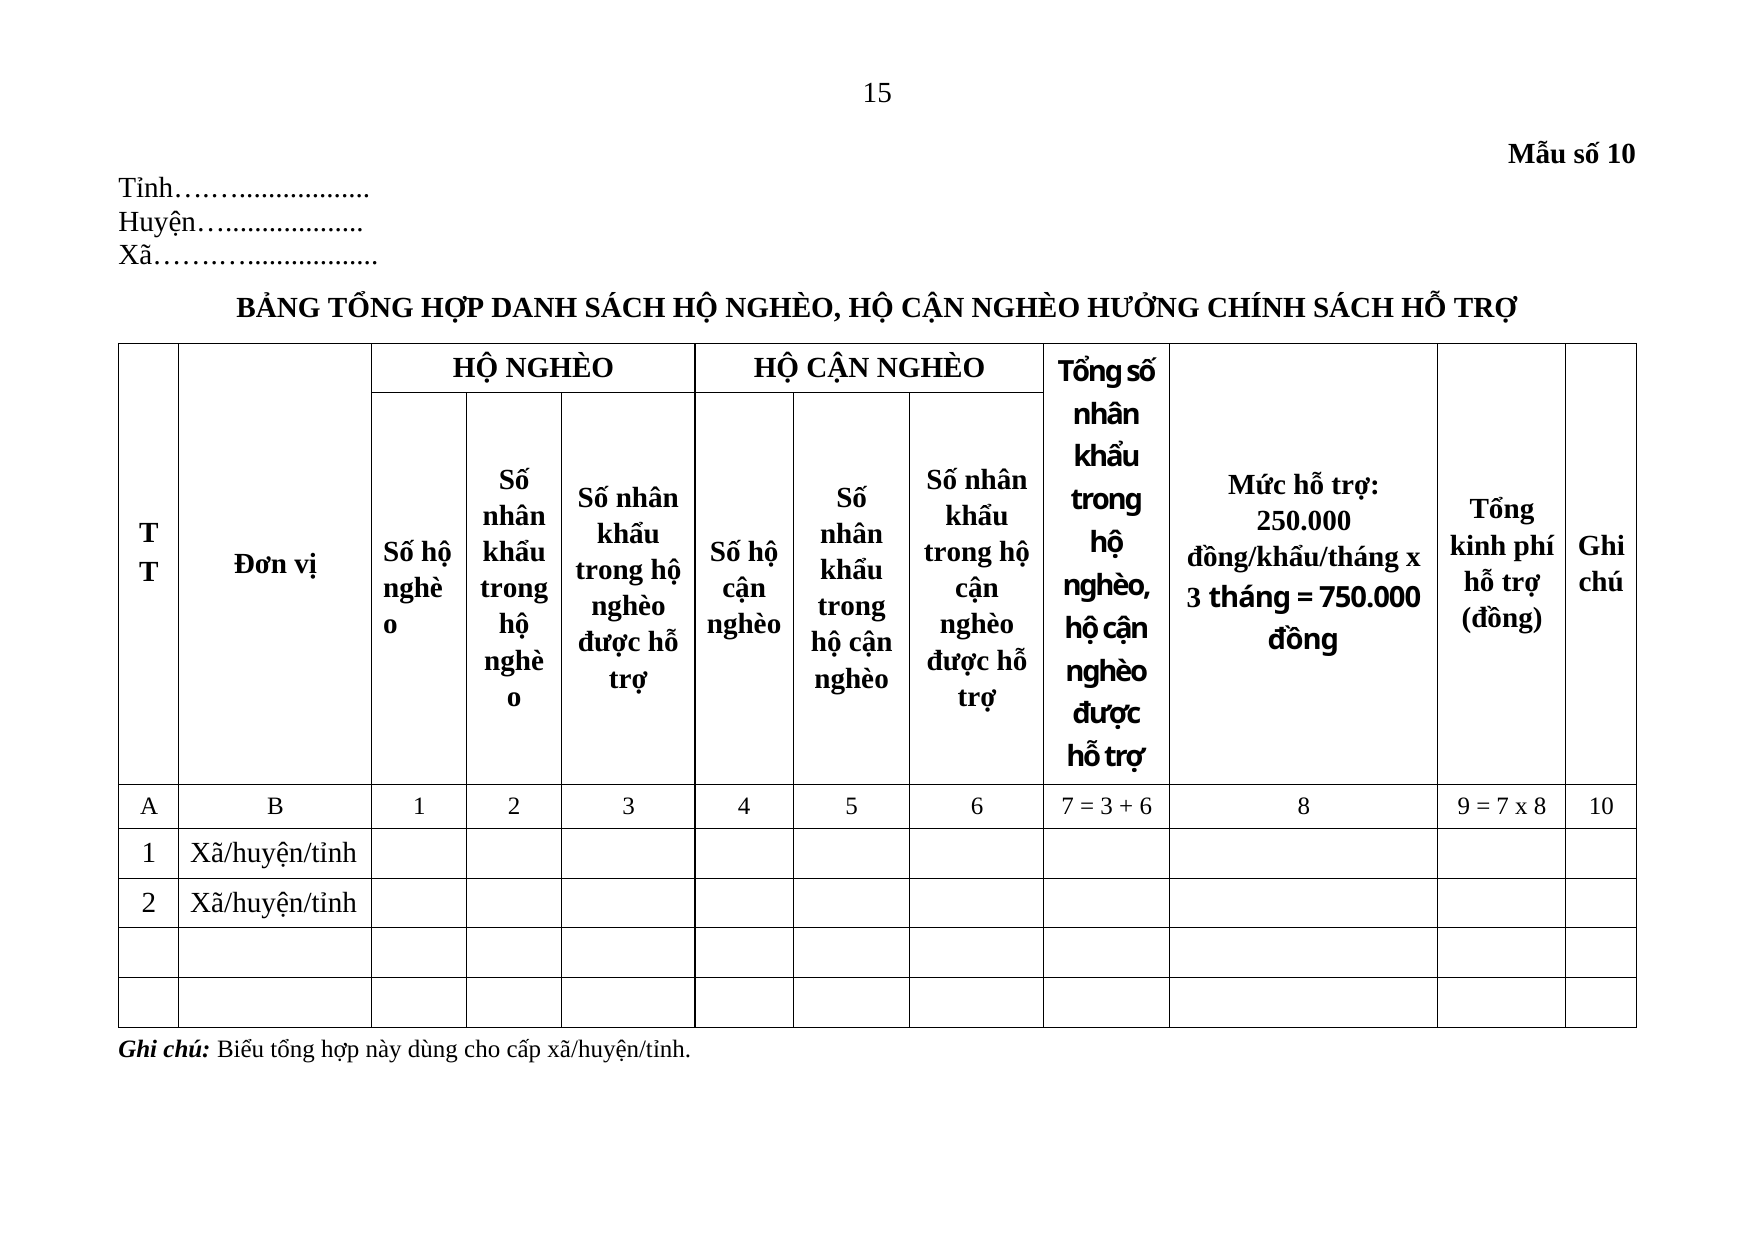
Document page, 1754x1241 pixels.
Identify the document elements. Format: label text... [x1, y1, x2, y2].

table_cell [794, 928, 909, 977]
text Tỉnh….….................. [118, 170, 1636, 204]
table_cell [119, 928, 178, 977]
table_cell 5 [794, 785, 909, 828]
table_header Mức hỗ trợ: 250.000 đồng/khẩu/tháng x 3 tháng = 750.000 đồng [1170, 344, 1437, 783]
table_header TT [119, 344, 178, 783]
table_cell [467, 978, 561, 1027]
table_cell [467, 928, 561, 977]
table_cell [372, 978, 466, 1027]
table_cell [372, 879, 466, 927]
table_cell 6 [910, 785, 1043, 828]
table_cell 8 [1170, 785, 1437, 828]
table_cell [562, 978, 694, 1027]
table_cell [1044, 978, 1169, 1027]
table_cell 1 [119, 829, 178, 877]
table_cell 10 [1566, 785, 1636, 828]
table_header HỘ CẬN NGHÈO [696, 344, 1043, 392]
table_cell [696, 928, 793, 977]
table_header Tổng số nhân khẩu trong hộ nghèo, hộ cận nghèo được hỗ trợ [1044, 344, 1169, 783]
table_cell Số nhân khẩu trong hộ cận nghèo [794, 393, 909, 783]
table_header Ghi chú [1566, 344, 1636, 783]
table_cell 1 [372, 785, 466, 828]
table_cell 4 [696, 785, 793, 828]
table_cell [1438, 928, 1565, 977]
table_cell [179, 928, 371, 977]
table_cell [1170, 928, 1437, 977]
table_header Tổng kinh phí hỗ trợ (đồng) [1438, 344, 1565, 783]
table_cell [696, 978, 793, 1027]
text Xã…….….................. [118, 237, 1636, 271]
table_cell [1170, 978, 1437, 1027]
table_header Đơn vị [179, 344, 371, 783]
table_header HỘ NGHÈO [372, 344, 694, 392]
table_cell [1566, 928, 1636, 977]
table_cell [910, 879, 1043, 927]
table_cell [794, 978, 909, 1027]
text BẢNG TỔNG HỢP DANH SÁCH HỘ NGHÈO, HỘ CẬN NGHÈO HƯỞNG CHÍNH SÁCH HỖ TRỢ [118, 290, 1636, 323]
table_cell [562, 879, 694, 927]
table_cell 3 [562, 785, 694, 828]
table_cell 7 = 3 + 6 [1044, 785, 1169, 828]
table_cell [179, 978, 371, 1027]
table_cell [1044, 829, 1169, 877]
table_cell [1170, 829, 1437, 877]
table_cell [1438, 829, 1565, 877]
table_cell Xã/huyện/tỉnh [179, 879, 371, 927]
table_cell [119, 978, 178, 1027]
table_cell Số hộ cận nghèo [696, 393, 793, 783]
table_cell [910, 829, 1043, 877]
table_cell Số nhân khẩu trong hộ cận nghèo được hỗ trợ [910, 393, 1043, 783]
table_cell Số nhân khẩu trong hộ nghèo được hỗ trợ [562, 393, 694, 783]
text Huyện…................... [118, 204, 1636, 237]
table_cell [1170, 879, 1437, 927]
table_cell [372, 829, 466, 877]
table_cell B [179, 785, 371, 828]
table_cell [1044, 928, 1169, 977]
table_cell [562, 829, 694, 877]
table_cell [910, 978, 1043, 1027]
table_cell [696, 829, 793, 877]
table_cell [696, 879, 793, 927]
table_cell [794, 879, 909, 927]
table_cell [1438, 978, 1565, 1027]
table_cell [372, 928, 466, 977]
table_cell [1566, 829, 1636, 877]
table_cell [562, 928, 694, 977]
table_cell Xã/huyện/tỉnh [179, 829, 371, 877]
text Ghi chú: Biểu tổng hợp này dùng cho cấp xã/huyện/tỉnh. [118, 1034, 1636, 1063]
table_cell [467, 829, 561, 877]
table_cell [910, 928, 1043, 977]
table_cell 9 = 7 x 8 [1438, 785, 1565, 828]
table_cell A [119, 785, 178, 828]
table_cell 2 [119, 879, 178, 927]
table_cell [1566, 879, 1636, 927]
table_cell 2 [467, 785, 561, 828]
text Mẫu số 10 [118, 137, 1636, 170]
table_cell Số hộ nghèo [372, 393, 466, 783]
table_cell Số nhân khẩu trong hộ nghèo [467, 393, 561, 783]
table_cell [1438, 879, 1565, 927]
table_cell [467, 879, 561, 927]
table_cell [1566, 978, 1636, 1027]
table_cell [794, 829, 909, 877]
table_cell [1044, 879, 1169, 927]
